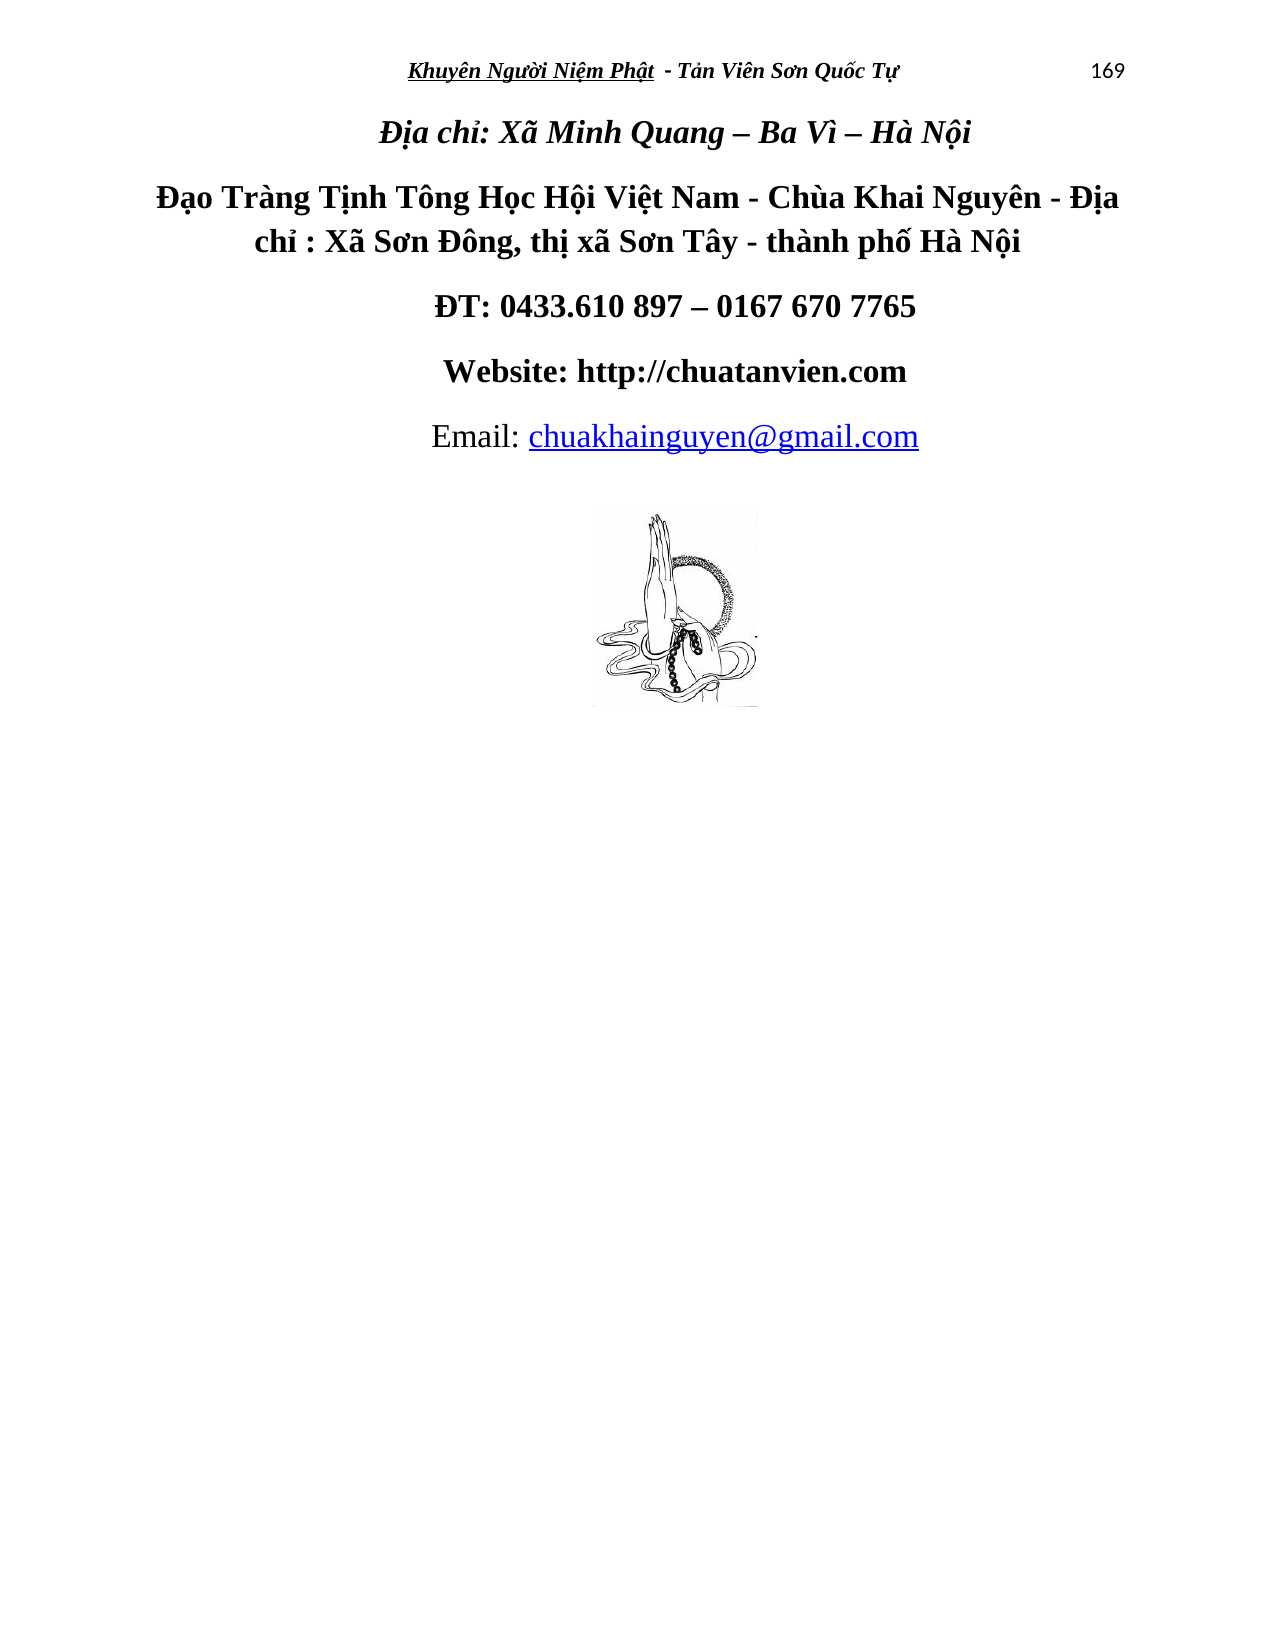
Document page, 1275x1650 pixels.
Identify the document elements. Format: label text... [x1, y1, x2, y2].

text ĐT: 0433.610 897 – 0167 670 7765 [187, 286, 1125, 324]
text Địa chỉ: Xã Minh Quang – Ba Vì – Hà Nội [187, 112, 1125, 151]
text Email: chuakhainguyen@gmail.com [187, 416, 1125, 486]
text Đạo Tràng Tịnh Tông Học Hội Việt Nam - Chùa Khai Nguyên - Địa chỉ : Xã Sơn Đông, thị xã Sơn Tây - thành phố Hà Nội [150, 177, 1125, 259]
text Website: http://chuatanvien.com [187, 351, 1125, 389]
picture [592, 511, 758, 707]
